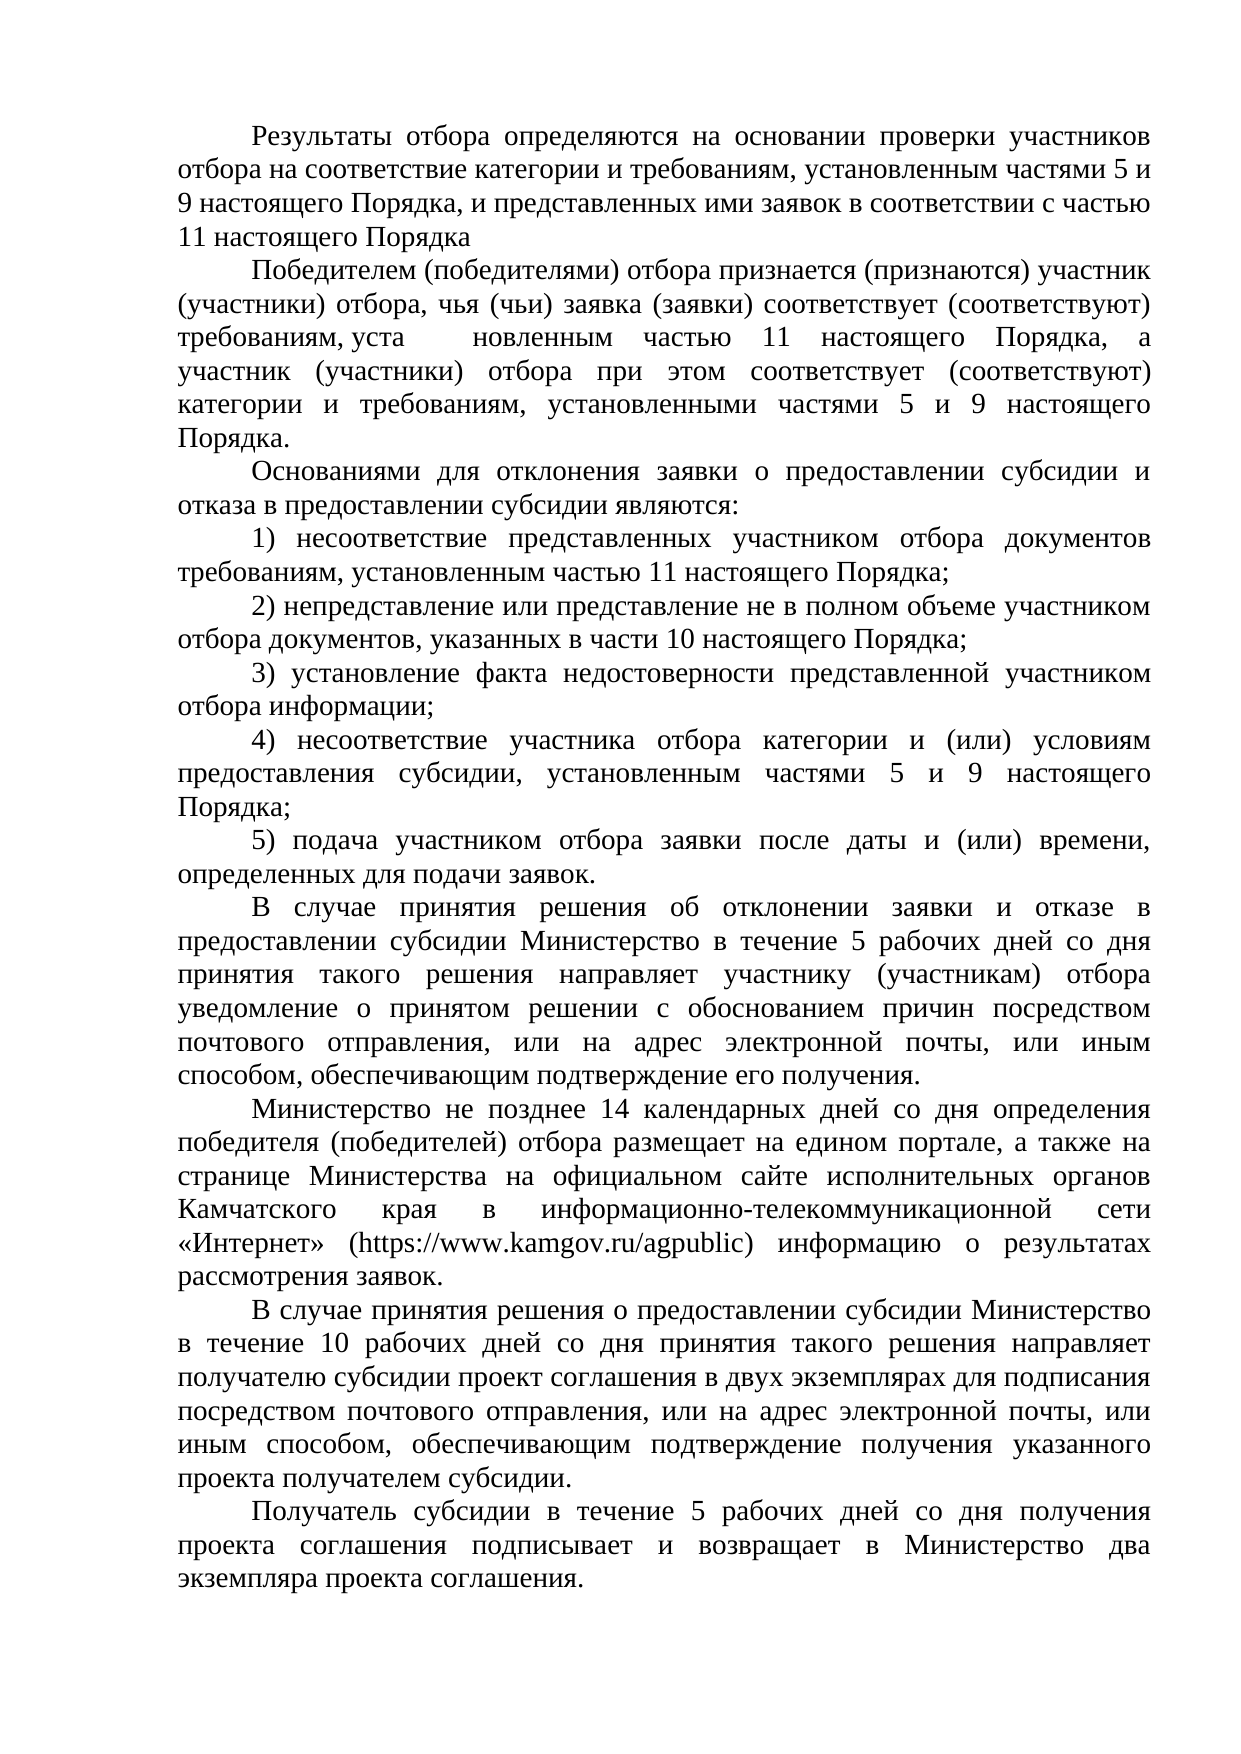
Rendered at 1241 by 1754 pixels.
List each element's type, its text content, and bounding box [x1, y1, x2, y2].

text Получатель субсидии в течение 5 рабочих дней со дня получения проекта соглашения подписывает и возвращает в Министерство два экземпляра проекта соглашения. [177, 1493, 1152, 1594]
text 5) подача участником отбора заявки после даты и (или) времени, определенных для подачи заявок. [177, 822, 1152, 889]
text 1) несоответствие представленных участником отбора документов требованиям, установленным частью 11 настоящего Порядка; [177, 521, 1152, 588]
text 3) установление факта недостоверности представленной участником отбора информации; [177, 655, 1152, 722]
text Министерство не позднее 14 календарных дней со дня определения победителя (победителей) отбора размещает на едином портале, а также на странице Министерства на официальном сайте исполнительных органов Камчатского края в информационно-телекоммуникационной сети «Интернет» (https://www.kamgov.ru/agpublic) информацию о результатах рассмотрения заявок. [177, 1091, 1152, 1292]
text Победителем (победителями) отбора признается (признаются) участник (участники) отбора, чья (чьи) заявка (заявки) соответствует (соответствуют) требованиям, уста новленным частью 11 настоящего Порядка, а участник (участники) отбора при этом соответствует (соответствуют) категории и требованиям, установленными частями 5 и 9 настоящего Порядка. [177, 252, 1152, 453]
text Результаты отбора определяются на основании проверки участников отбора на соответствие категории и требованиям, установленным частями 5 и 9 настоящего Порядка, и представленных ими заявок в соответствии с частью 11 настоящего Порядка [177, 118, 1152, 252]
text В случае принятия решения об отклонении заявки и отказе в предоставлении субсидии Министерство в течение 5 рабочих дней со дня принятия такого решения направляет участнику (участникам) отбора уведомление о принятом решении с обоснованием причин посредством почтового отправления, или на адрес электронной почты, или иным способом, обеспечивающим подтверждение его получения. [177, 889, 1152, 1091]
text 4) несоответствие участника отбора категории и (или) условиям предоставления субсидии, установленным частями 5 и 9 настоящего Порядка; [177, 722, 1152, 822]
text Основаниями для отклонения заявки о предоставлении субсидии и отказа в предоставлении субсидии являются: [177, 453, 1152, 521]
text В случае принятия решения о предоставлении субсидии Министерство в течение 10 рабочих дней со дня принятия такого решения направляет получателю субсидии проект соглашения в двух экземплярах для подписания посредством почтового отправления, или на адрес электронной почты, или иным способом, обеспечивающим подтверждение получения указанного проекта получателем субсидии. [177, 1292, 1152, 1493]
text 2) непредставление или представление не в полном объеме участником отбора документов, указанных в части 10 настоящего Порядка; [177, 588, 1152, 655]
